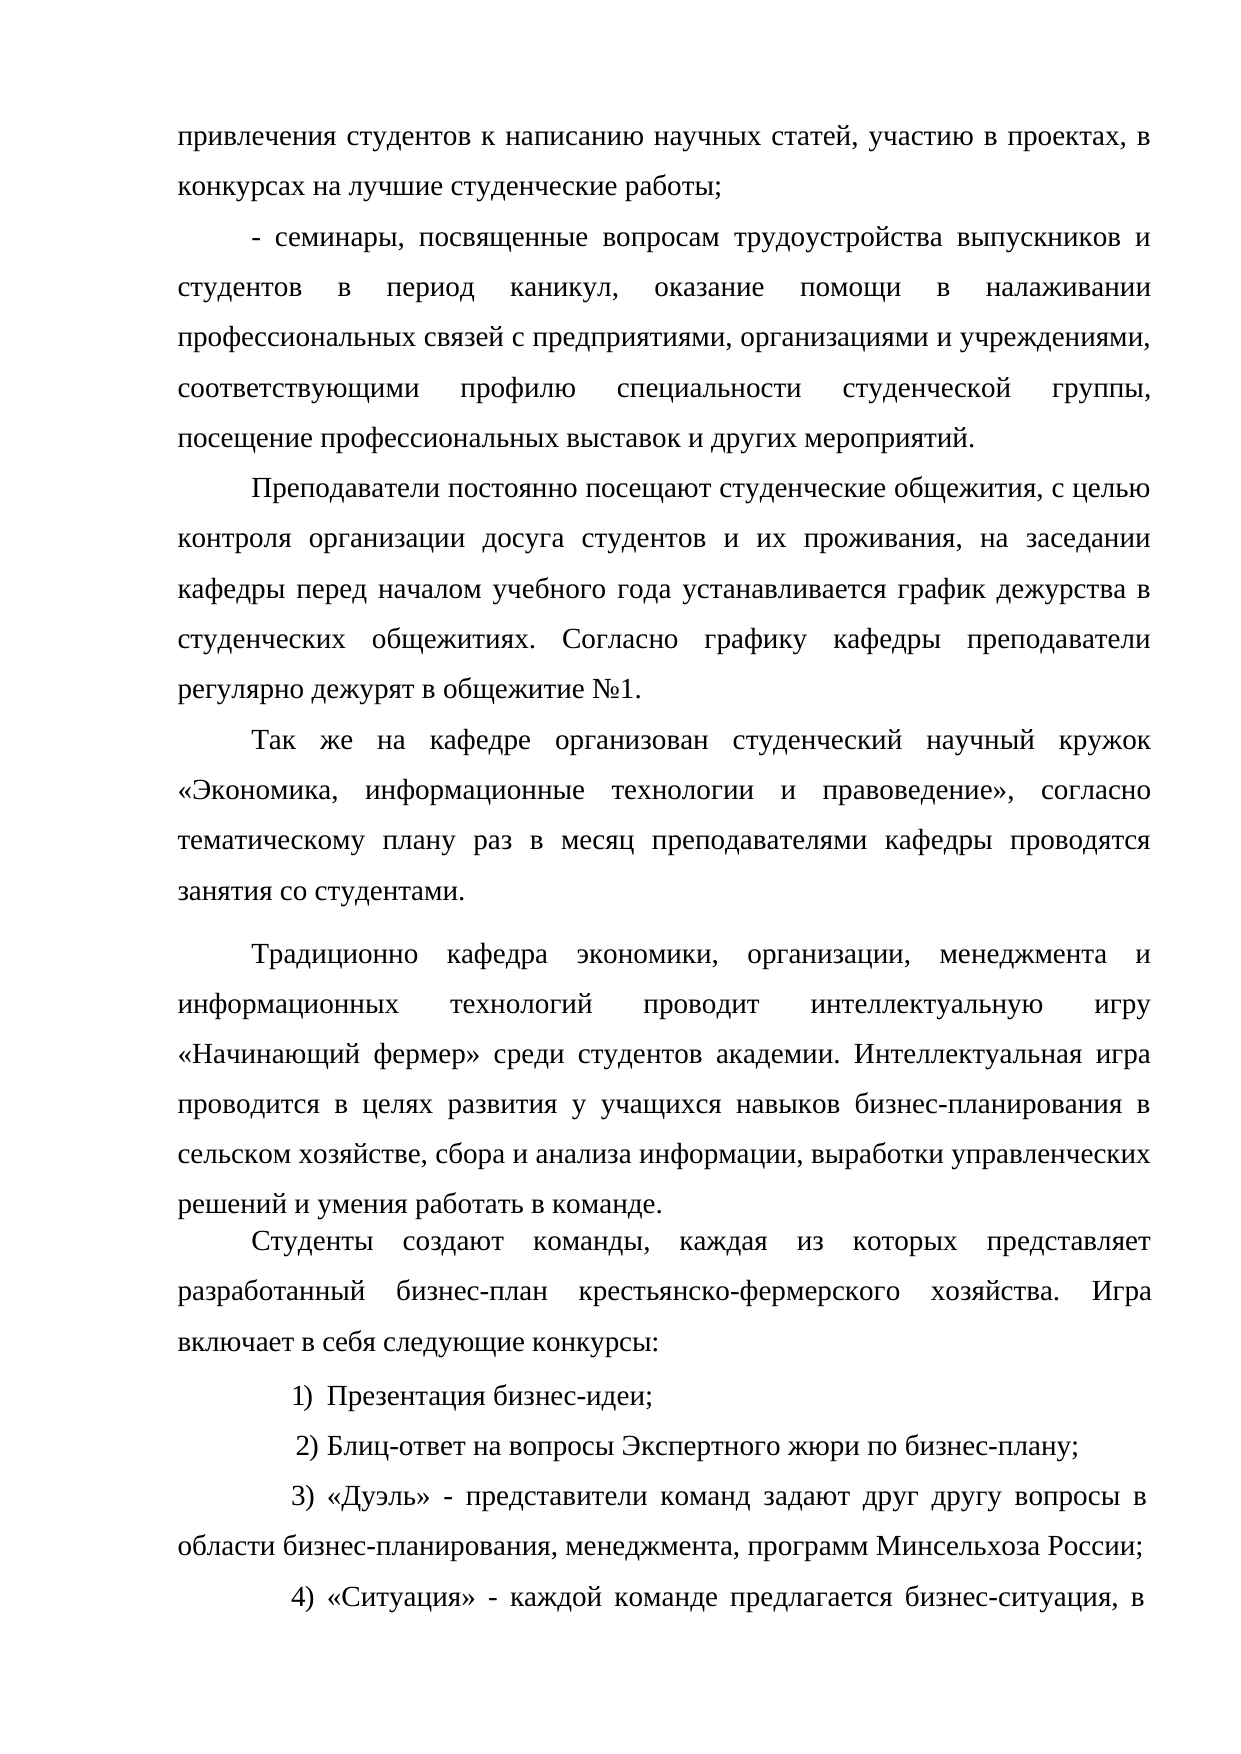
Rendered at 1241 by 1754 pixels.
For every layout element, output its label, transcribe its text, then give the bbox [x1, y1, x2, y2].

list «Дуэль» - представители команд задают друг другу вопросы в области бизнес-планирования, менеджмента, программ Минсельхоза России; [177, 1478, 1148, 1562]
text Так же на кафедре организован студенческий научный кружок «Экономика, информационные технологии и правоведение», согласно тематическому плану раз в месяц преподавателями кафедры проводятся занятия со студентами. [177, 722, 1152, 906]
text Студенты создают команды, каждая из которых представляет разработанный бизнес-план крестьянско-фермерского хозяйства. Игра включает в себя следующие конкурсы: [177, 1223, 1152, 1357]
list Блиц-ответ на вопросы Экспертного жюри по бизнес-плану; [291, 1428, 1148, 1461]
list Презентация бизнес-идеи; [291, 1378, 1152, 1411]
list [177, 1579, 1146, 1612]
text Традиционно кафедра экономики, организации, менеджмента и информационных технологий проводит интеллектуальную игру «Начинающий фермер» среди студентов академии. Интеллектуальная игра проводится в целях развития у учащихся навыков бизнес-планирования в сельском хозяйстве, сбора и анализа информации, выработки управленческих решений и умения работать в команде. [177, 923, 1152, 1223]
text - семинары, посвященные вопросам трудоустройства выпускников и студентов в период каникул, оказание помощи в налаживании профессиональных связей с предприятиями, организациями и учреждениями, соответствующими профилю специальности студенческой группы, посещение профессиональных выставок и других мероприятий. [177, 219, 1152, 453]
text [177, 118, 1152, 202]
text Преподаватели постоянно посещают студенческие общежития, с целью контроля организации досуга студентов и их проживания, на заседании кафедры перед началом учебного года устанавливается график дежурства в студенческих общежитиях. Согласно графику кафедры преподаватели регулярно дежурят в общежитие №1. [177, 470, 1152, 705]
